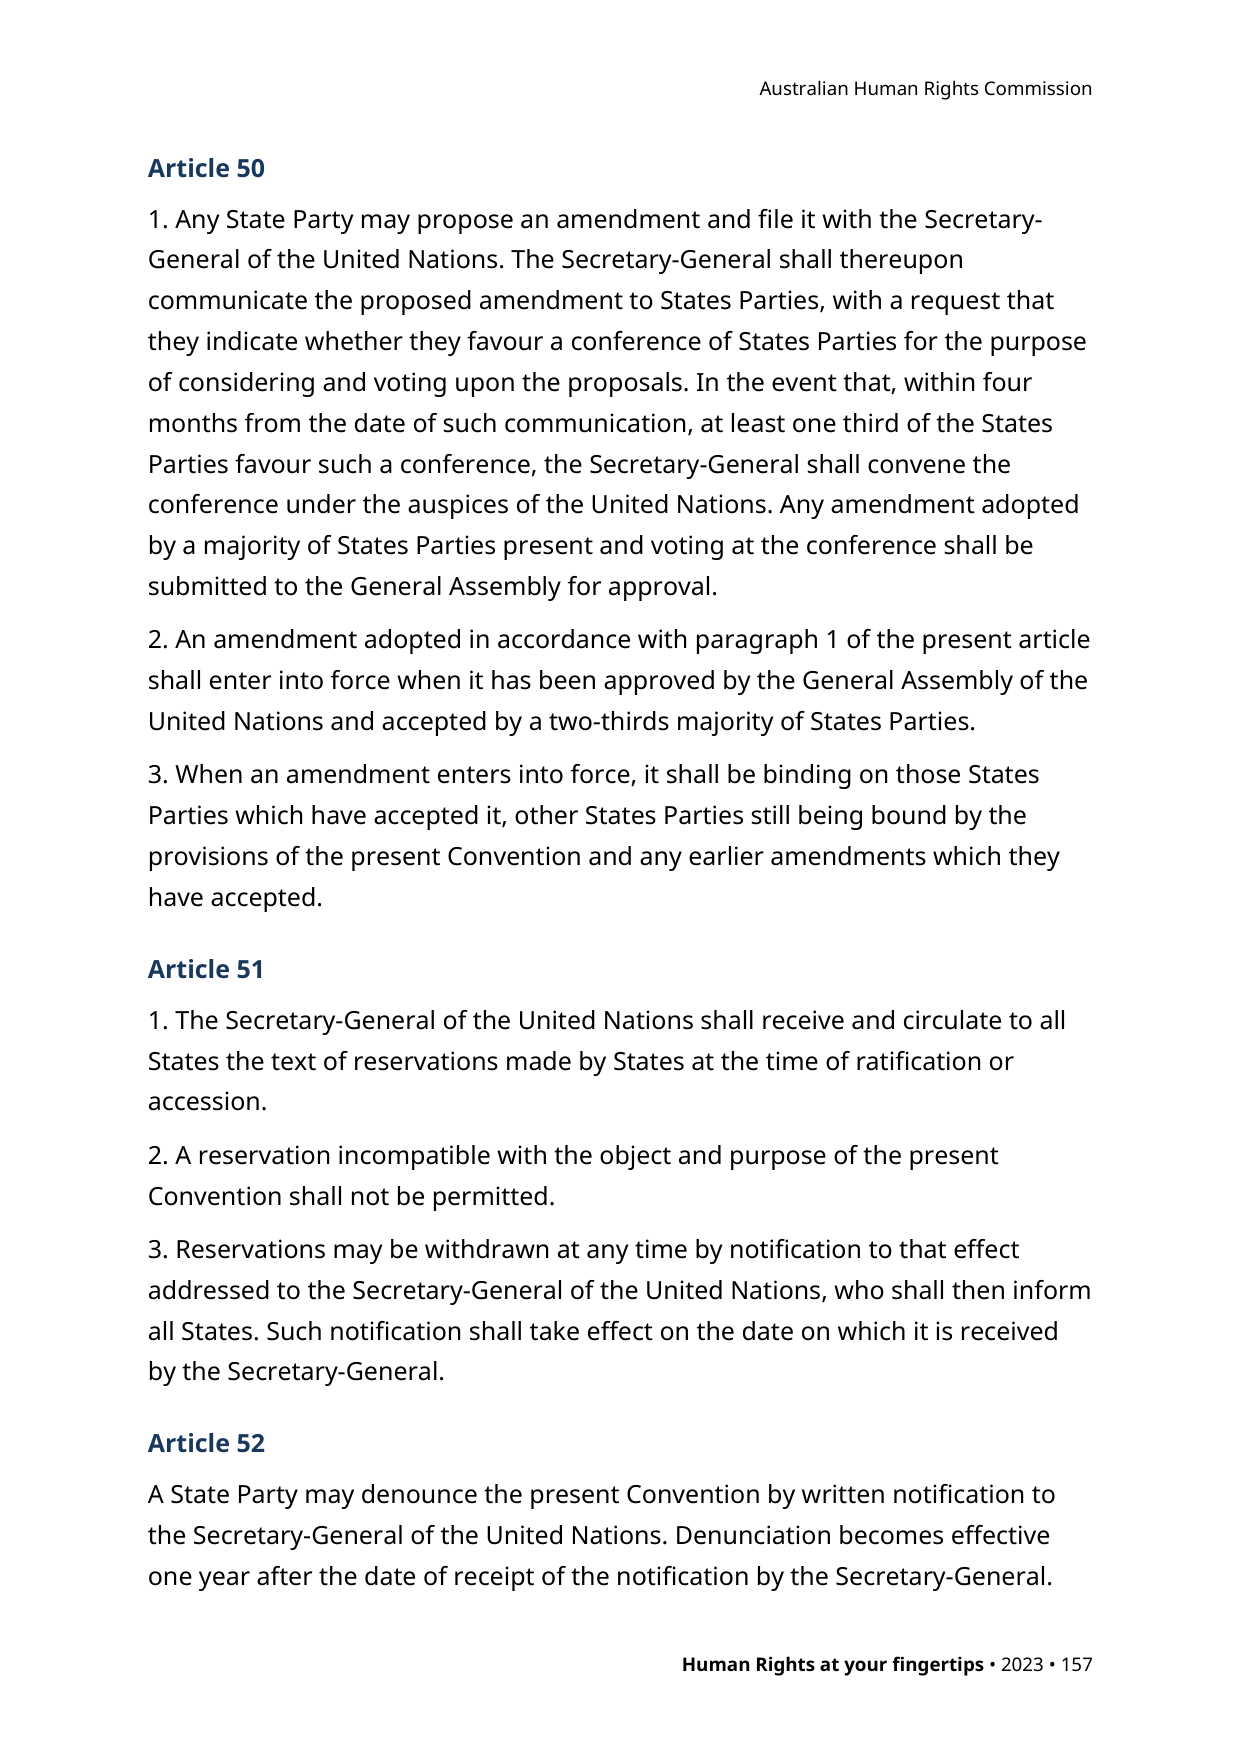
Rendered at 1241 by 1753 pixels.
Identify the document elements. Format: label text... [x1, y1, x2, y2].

subtitle Article 52 [148, 1426, 1093, 1460]
text 2. A reservation incompatible with the object and purpose of the present Convention shall not be permitted. [148, 1137, 1093, 1212]
subtitle Article 51 [148, 952, 1093, 986]
text 2. An amendment adopted in accordance with paragraph 1 of the present article shall enter into force when it has been approved by the General Assembly of the United Nations and accepted by a two-thirds majority of States Parties. [148, 622, 1093, 738]
text 3. Reservations may be withdrawn at any time by notification to that effect addressed to the Secretary-General of the United Nations, who shall then inform all States. Such notification shall take effect on the date on which it is received by the Secretary-General. [148, 1232, 1093, 1388]
subtitle Article 50 [148, 151, 1093, 184]
text 3. When an amendment enters into force, it shall be binding on those States Parties which have accepted it, other States Parties still being bound by the provisions of the present Convention and any earlier amendments which they have accepted. [148, 757, 1093, 914]
text A State Party may denounce the present Convention by written notification to the Secretary-General of the United Nations. Denunciation becomes effective one year after the date of receipt of the notification by the Secretary-General. [148, 1477, 1093, 1593]
text 1. Any State Party may propose an amendment and file it with the Secretary-General of the United Nations. The Secretary-General shall thereupon communicate the proposed amendment to States Parties, with a request that they indicate whether they favour a conference of States Parties for the purpose of considering and voting upon the proposals. In the event that, within four months from the date of such communication, at least one third of the States Parties favour such a conference, the Secretary-General shall convene the conference under the auspices of the United Nations. Any amendment adopted by a majority of States Parties present and voting at the conference shall be submitted to the General Assembly for approval. [148, 201, 1093, 603]
text 1. The Secretary-General of the United Nations shall receive and circulate to all States the text of reservations made by States at the time of ratification or accession. [148, 1002, 1093, 1118]
